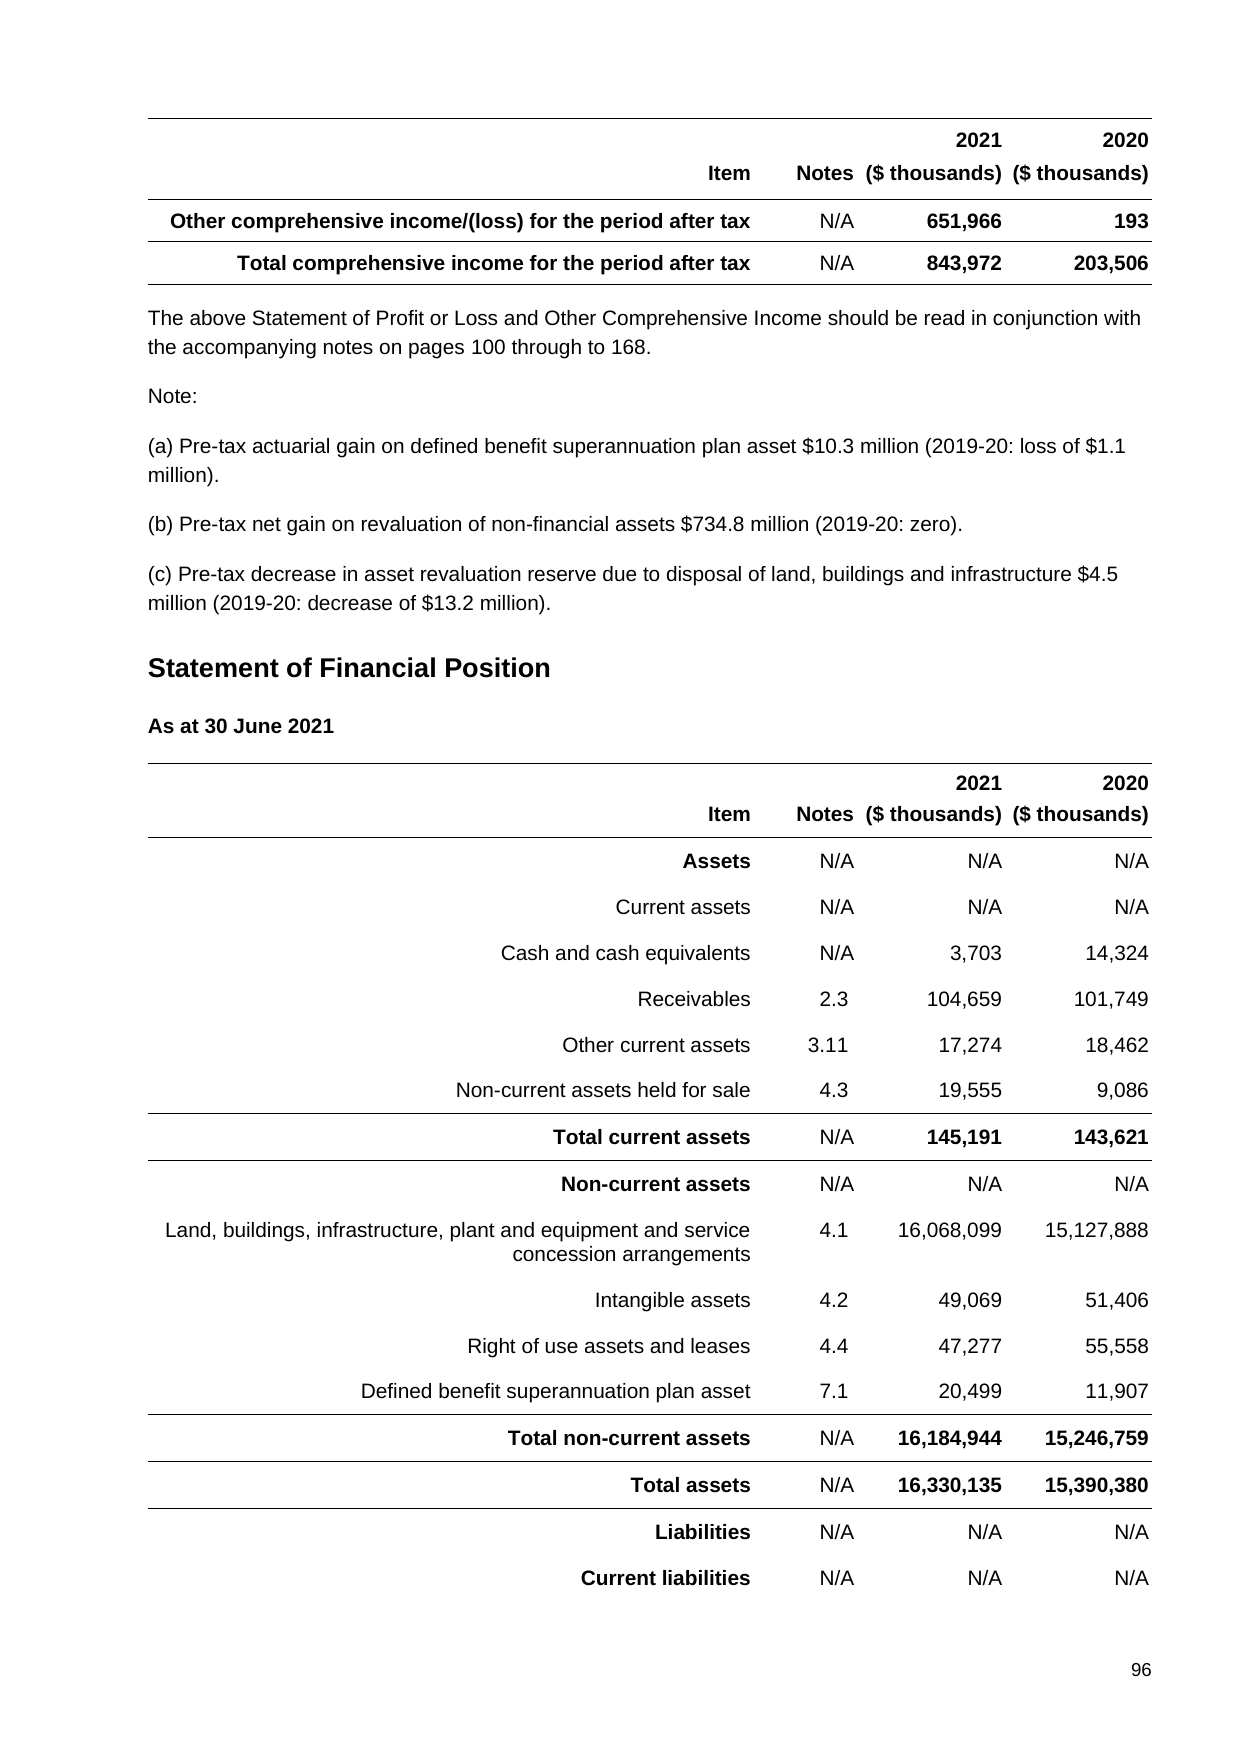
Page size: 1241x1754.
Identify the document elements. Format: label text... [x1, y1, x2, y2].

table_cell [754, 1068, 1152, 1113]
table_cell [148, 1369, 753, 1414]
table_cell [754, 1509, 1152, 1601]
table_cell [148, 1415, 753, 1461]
text (c) Pre-tax decrease in asset revaluation reserve due to disposal of land, buildings and infrastructure $4.5 million (2019-20: decrease of $13.2 million). [148, 562, 1152, 614]
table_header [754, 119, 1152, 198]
text (b) Pre-tax net gain on revaluation of non-financial assets $734.8 million (2019-20: zero). [148, 512, 1152, 536]
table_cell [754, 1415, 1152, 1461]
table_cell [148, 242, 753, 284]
text As at 30 June 2021 [148, 713, 1152, 737]
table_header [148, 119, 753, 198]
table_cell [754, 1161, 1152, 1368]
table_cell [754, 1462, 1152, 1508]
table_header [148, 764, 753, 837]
text The above Statement of Profit or Loss and Other Comprehensive Income should be read in conjunction with the accompanying notes on pages 93 through to 93. [148, 306, 1152, 358]
text (a) Pre-tax actuarial gain on defined benefit superannuation plan asset $10.3 million (2019-20: loss of $1.1 million). [148, 434, 1152, 486]
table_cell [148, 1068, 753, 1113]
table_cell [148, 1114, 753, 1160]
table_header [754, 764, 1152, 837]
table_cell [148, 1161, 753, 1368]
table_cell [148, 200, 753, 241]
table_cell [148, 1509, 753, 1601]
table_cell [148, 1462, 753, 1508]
subtitle Statement of Financial Position [148, 652, 1152, 684]
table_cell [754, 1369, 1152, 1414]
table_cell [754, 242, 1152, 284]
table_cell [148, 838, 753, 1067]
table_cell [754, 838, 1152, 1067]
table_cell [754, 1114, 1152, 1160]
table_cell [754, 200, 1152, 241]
text Note: [148, 384, 1152, 408]
